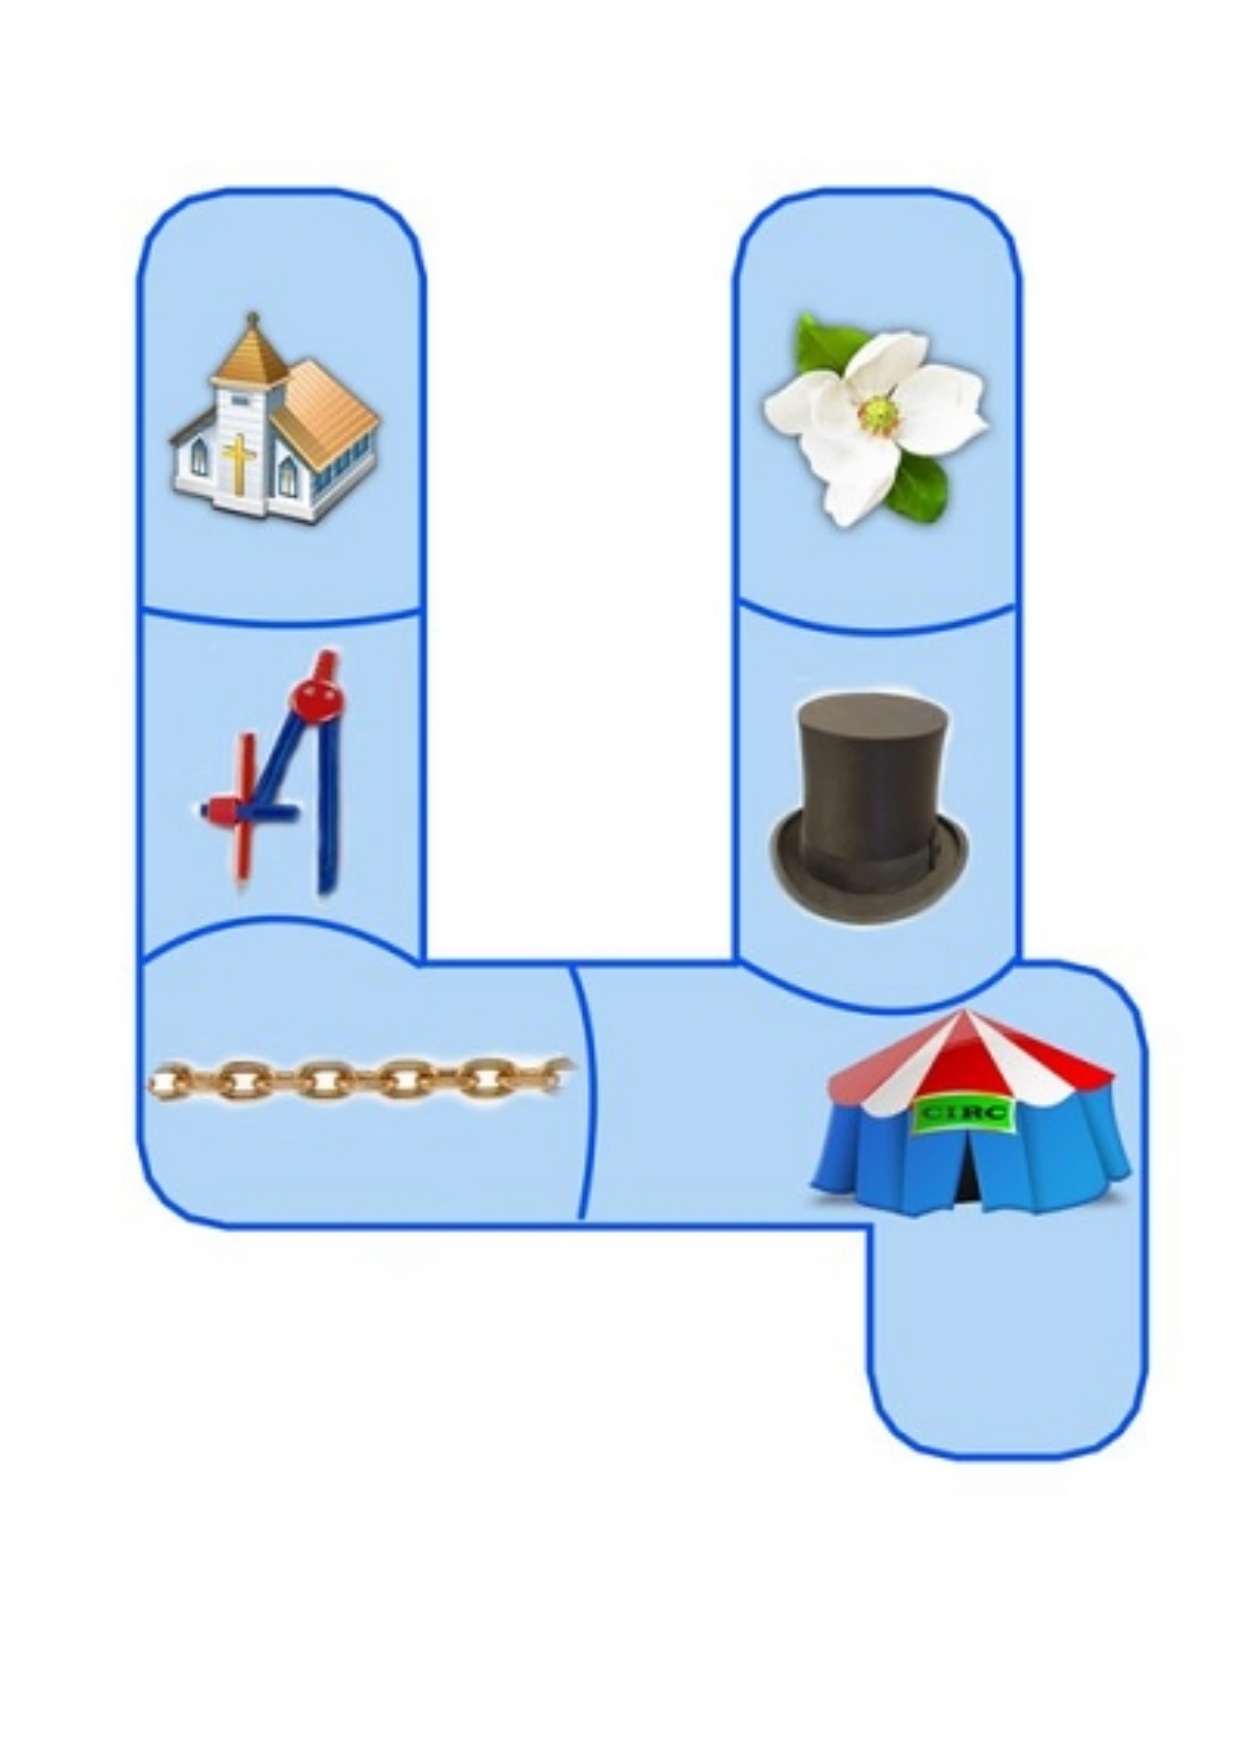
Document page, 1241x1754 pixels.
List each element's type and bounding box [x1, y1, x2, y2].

picture [44, 44, 1184, 1530]
